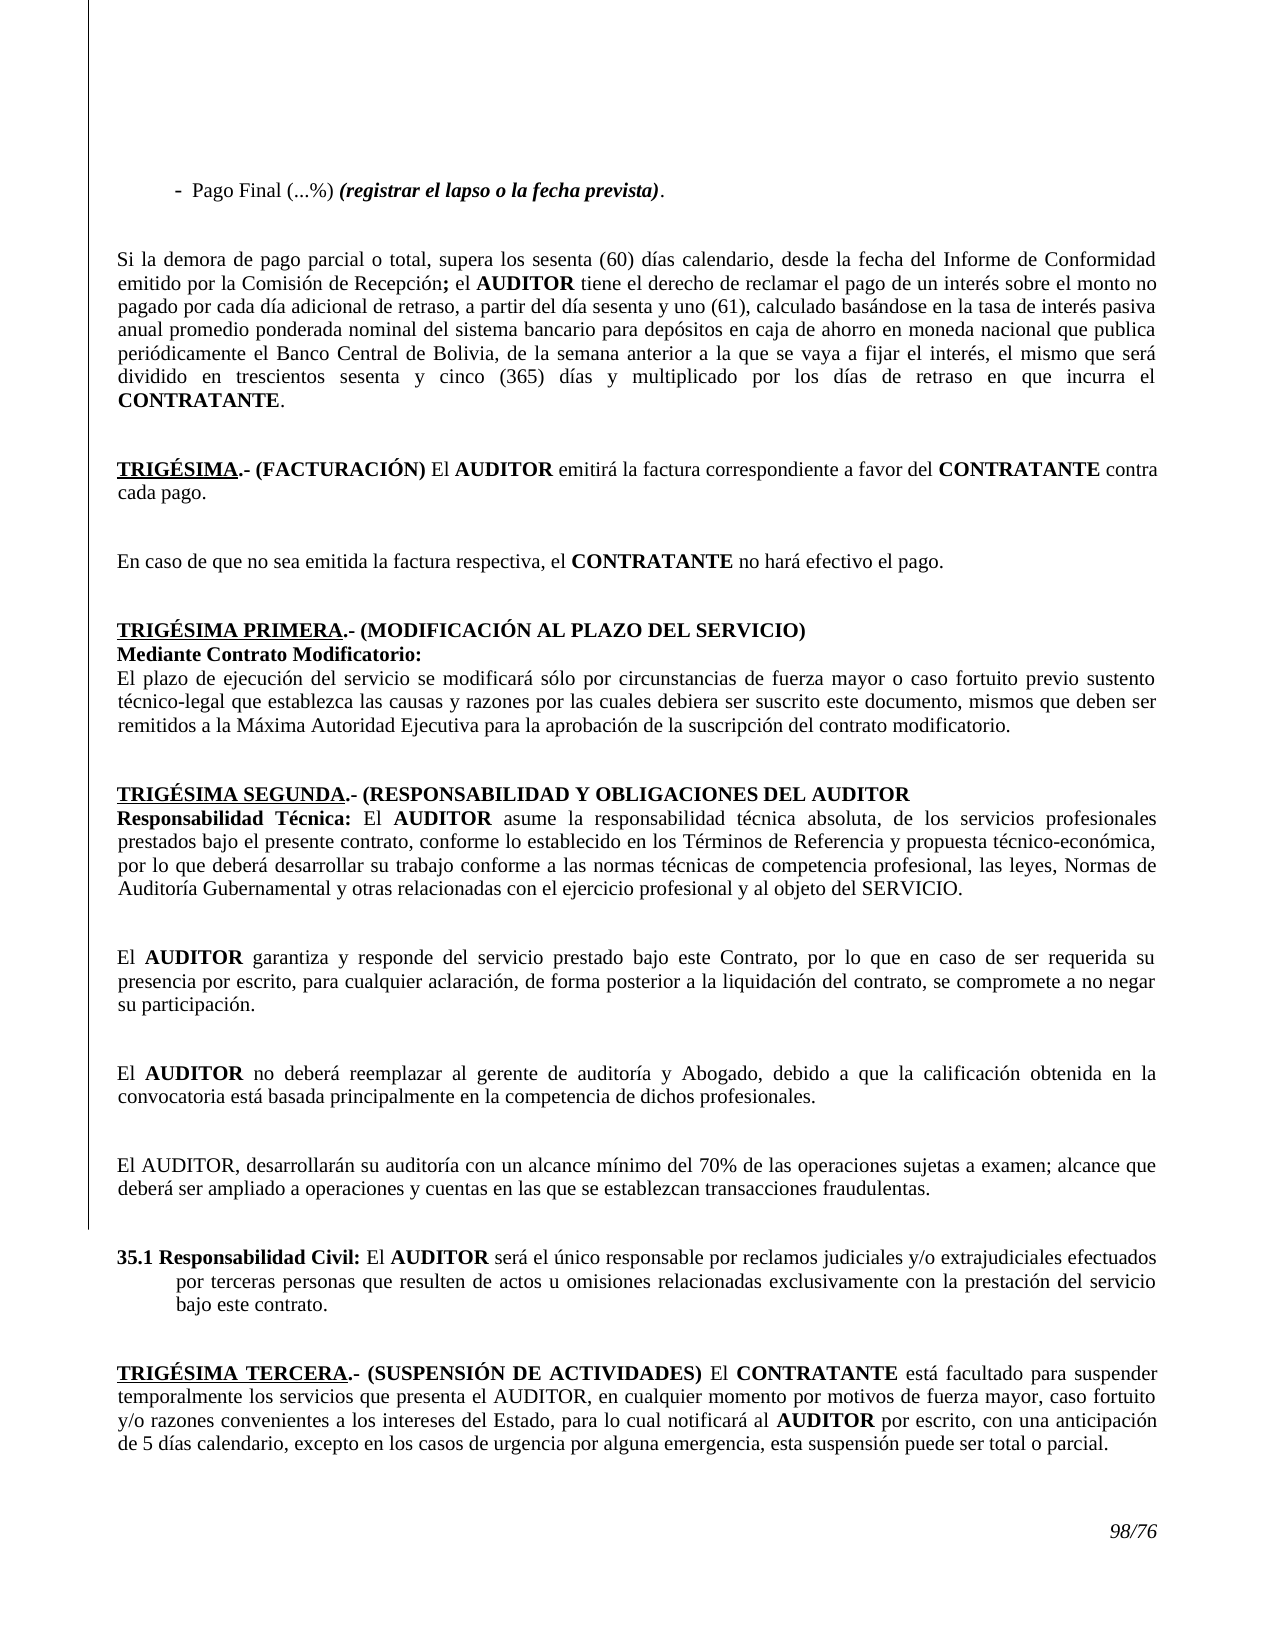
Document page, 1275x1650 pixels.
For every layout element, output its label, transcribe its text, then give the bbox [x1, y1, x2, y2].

text TRIGÉSIMA TERCERA.- (SUSPENSIÓN DE ACTIVIDADES) El CONTRATANTE está facultado para suspender temporalmente los servicios que presenta el AUDITOR, en cualquier momento por motivos de fuerza mayor, caso fortuito y/o razones convenientes a los intereses del Estado, para lo cual notificará al AUDITOR por escrito, con una anticipación de 5 días calendario, excepto en los casos de urgencia por alguna emergencia, esta suspensión puede ser total o parcial. [117, 1362, 1158, 1455]
text Si la demora de pago parcial o total, supera los sesenta (60) días calendario, desde la fecha del Informe de Conformidad emitido por la Comisión de Recepción; el AUDITOR tiene el derecho de reclamar el pago de un interés sobre el monto no pagado por cada día adicional de retraso, a partir del día sesenta y uno (61), calculado basándose en la tasa de interés pasiva anual promedio ponderada nominal del sistema bancario para depósitos en caja de ahorro en moneda nacional que publica periódicamente el Banco Central de Bolivia, de la semana anterior a la que se vaya a fijar el interés, el mismo que será dividido en trescientos sesenta y cinco (365) días y multiplicado por los días de retraso en que incurra el CONTRATANTE. [117, 248, 1158, 412]
text El AUDITOR garantiza y responde del servicio prestado bajo este Contrato, por lo que en caso de ser requerida su presencia por escrito, para cualquier aclaración, de forma posterior a la liquidación del contrato, se compromete a no negar su participación. [117, 946, 1158, 1016]
text 35.1 Responsabilidad Civil: El AUDITOR será el único responsable por reclamos judiciales y/o extrajudiciales efectuados por terceras personas que resulten de actos u omisiones relacionadas exclusivamente con la prestación del servicio bajo este contrato. [117, 1246, 1158, 1316]
text TRIGÉSIMA SEGUNDA.- (RESPONSABILIDAD Y OBLIGACIONES DEL AUDITOR [117, 783, 1158, 806]
text En caso de que no sea emitida la factura respectiva, el CONTRATANTE no hará efectivo el pago. [117, 550, 1158, 573]
text El AUDITOR no deberá reemplazar al gerente de auditoría y Abogado, debido a que la calificación obtenida en la convocatoria está basada principalmente en la competencia de dichos profesionales. [117, 1061, 1158, 1108]
text Responsabilidad Técnica: El AUDITOR asume la responsabilidad técnica absoluta, de los servicios profesionales prestados bajo el presente contrato, conforme lo establecido en los Términos de Referencia y propuesta técnico-económica, por lo que deberá desarrollar su trabajo conforme a las normas técnicas de competencia profesional, las leyes, Normas de Auditoría Gubernamental y otras relacionadas con el ejercicio profesional y al objeto del SERVICIO. [117, 807, 1158, 900]
text Mediante Contrato Modificatorio: [117, 643, 1158, 666]
text El plazo de ejecución del servicio se modificará sólo por circunstancias de fuerza mayor o caso fortuito previo sustento técnico-legal que establezca las causas y razones por las cuales debiera ser suscrito este documento, mismos que deben ser remitidos a la Máxima Autoridad Ejecutiva para la aprobación de la suscripción del contrato modificatorio. [117, 667, 1158, 737]
text TRIGÉSIMA PRIMERA.- (MODIFICACIÓN AL PLAZO DEL SERVICIO) [117, 619, 1158, 642]
list Pago Final (...%) (registrar el lapso o la fecha prevista). [174, 177, 1158, 203]
text El AUDITOR, desarrollarán su auditoría con un alcance mínimo del 70% de las operaciones sujetas a examen; alcance que deberá ser ampliado a operaciones y cuentas en las que se establezcan transacciones fraudulentas. [117, 1153, 1158, 1200]
text TRIGÉSIMA.- (FACTURACIÓN) El AUDITOR emitirá la factura correspondiente a favor del CONTRATANTE contra cada pago. [117, 457, 1158, 504]
